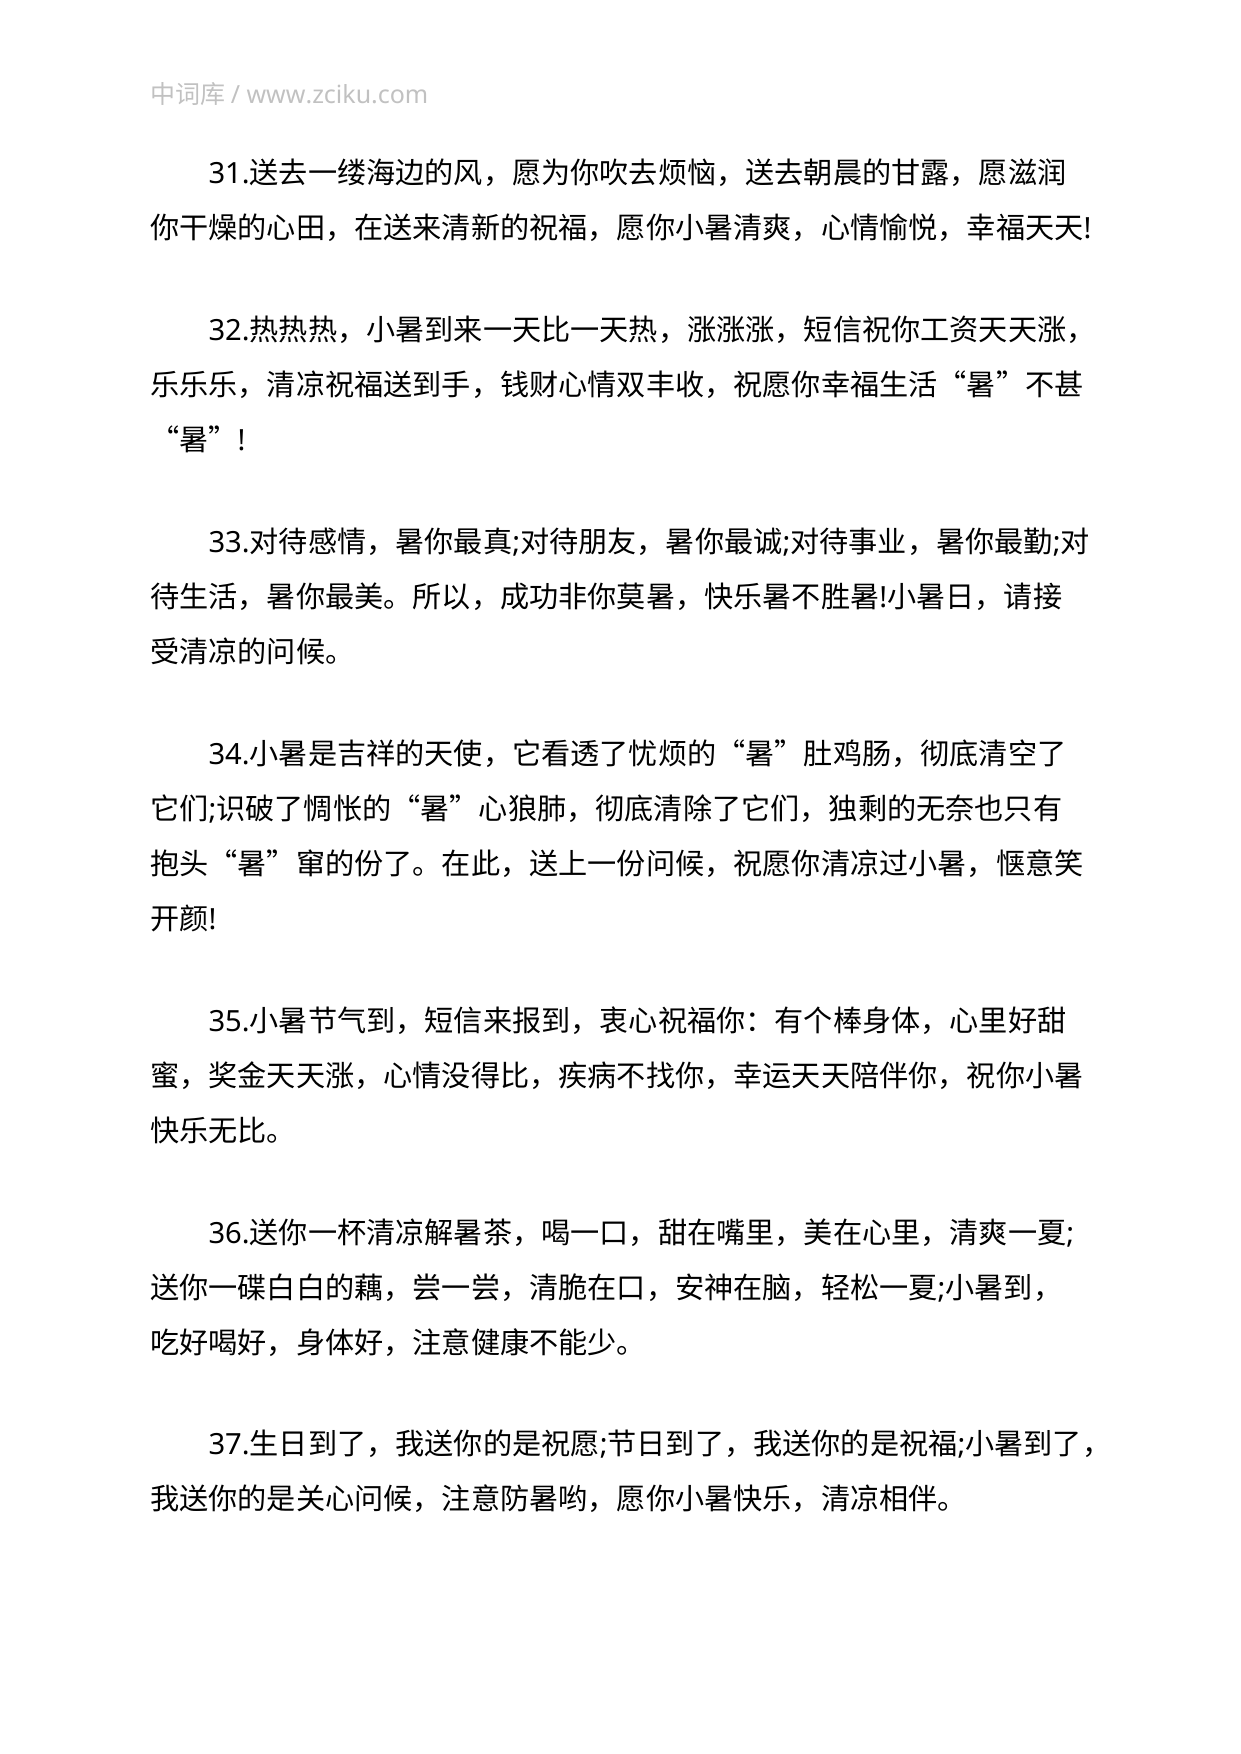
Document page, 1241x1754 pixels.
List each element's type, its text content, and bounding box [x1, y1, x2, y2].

text 32.热热热，小暑到来一天比一天热，涨涨涨，短信祝你工资天天涨，乐乐乐，清凉祝福送到手，钱财心情双丰收，祝愿你幸福生活“暑”不甚“暑”! [150, 307, 1090, 459]
text 33.对待感情，暑你最真;对待朋友，暑你最诚;对待事业，暑你最勤;对待生活，暑你最美。所以，成功非你莫暑，快乐暑不胜暑!小暑日，请接受清凉的问候。 [150, 519, 1090, 671]
text 37.生日到了，我送你的是祝愿;节日到了，我送你的是祝福;小暑到了，我送你的是关心问候，注意防暑哟，愿你小暑快乐，清凉相伴。 [150, 1421, 1090, 1518]
text 31.送去一缕海边的风，愿为你吹去烦恼，送去朝晨的甘露，愿滋润你干燥的心田，在送来清新的祝福，愿你小暑清爽，心情愉悦，幸福天天! [150, 150, 1090, 247]
text 34.小暑是吉祥的天使，它看透了忧烦的“暑”肚鸡肠，彻底清空了它们;识破了惆怅的“暑”心狼肺，彻底清除了它们，独剩的无奈也只有抱头“暑”窜的份了。在此，送上一份问候，祝愿你清凉过小暑，惬意笑开颜! [150, 731, 1090, 938]
text 35.小暑节气到，短信来报到，衷心祝福你：有个棒身体，心里好甜蜜，奖金天天涨，心情没得比，疾病不找你，幸运天天陪伴你，祝你小暑快乐无比。 [150, 997, 1090, 1150]
text 36.送你一杯清凉解暑茶，喝一口，甜在嘴里，美在心里，清爽一夏;送你一碟白白的藕，尝一尝，清脆在口，安神在脑，轻松一夏;小暑到，吃好喝好，身体好，注意健康不能少。 [150, 1209, 1090, 1361]
